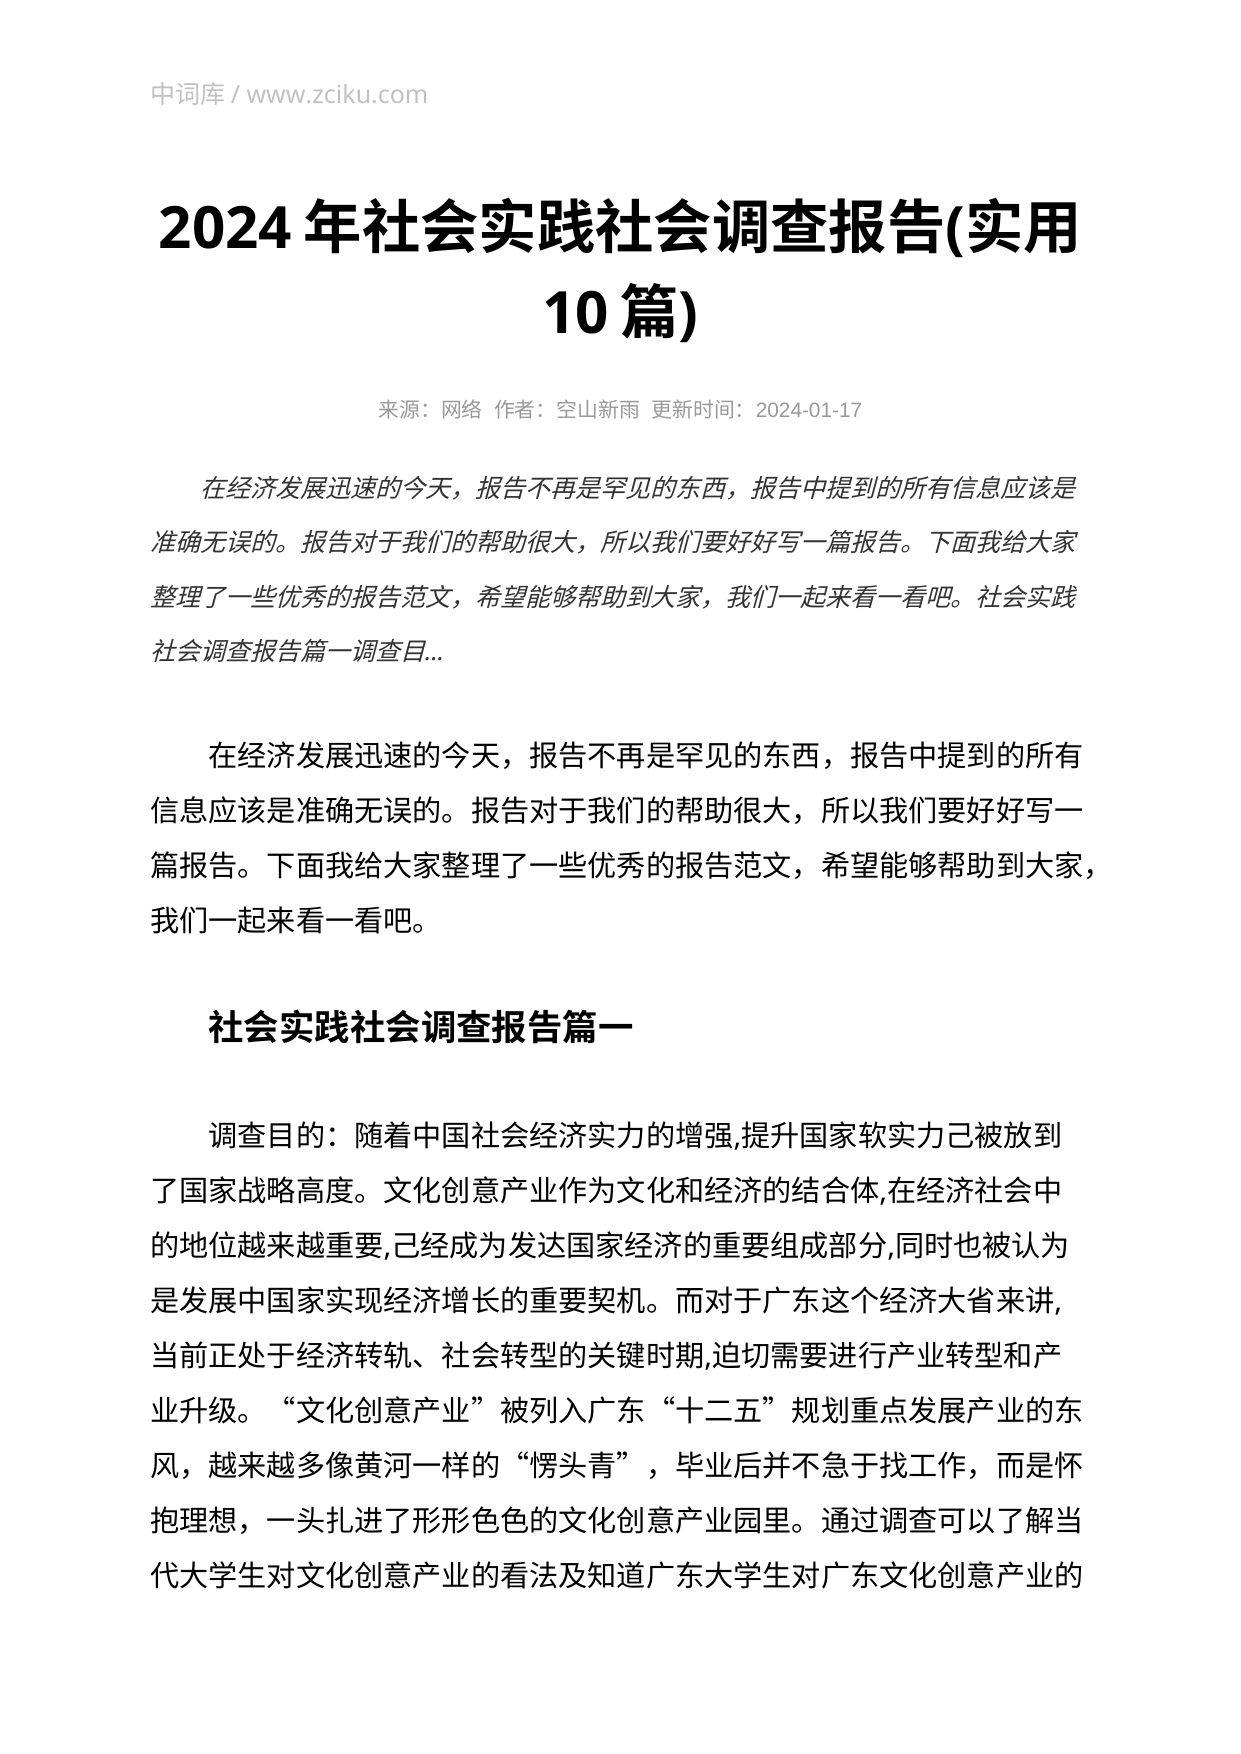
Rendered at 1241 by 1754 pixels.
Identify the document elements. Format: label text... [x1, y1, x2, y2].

text 来源：网络 作者：空山新雨 更新时间：2024-01-17 [150, 398, 1090, 422]
text 在经济发展迅速的今天，报告不再是罕见的东西，报告中提到的所有信息应该是准确无误的。报告对于我们的帮助很大，所以我们要好好写一篇报告。下面我给大家整理了一些优秀的报告范文，希望能够帮助到大家，我们一起来看一看吧。 [150, 733, 1090, 940]
subtitle 2024年社会实践社会调查报告(实用10篇) [150, 181, 1090, 351]
text 社会实践社会调查报告篇一 [150, 999, 1090, 1051]
text 在经济发展迅速的今天，报告不再是罕见的东西，报告中提到的所有信息应该是准确无误的。报告对于我们的帮助很大，所以我们要好好写一篇报告。下面我给大家整理了一些优秀的报告范文，希望能够帮助到大家，我们一起来看一看吧。社会实践社会调查报告篇一调查目... [150, 468, 1090, 668]
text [150, 1113, 1090, 1595]
